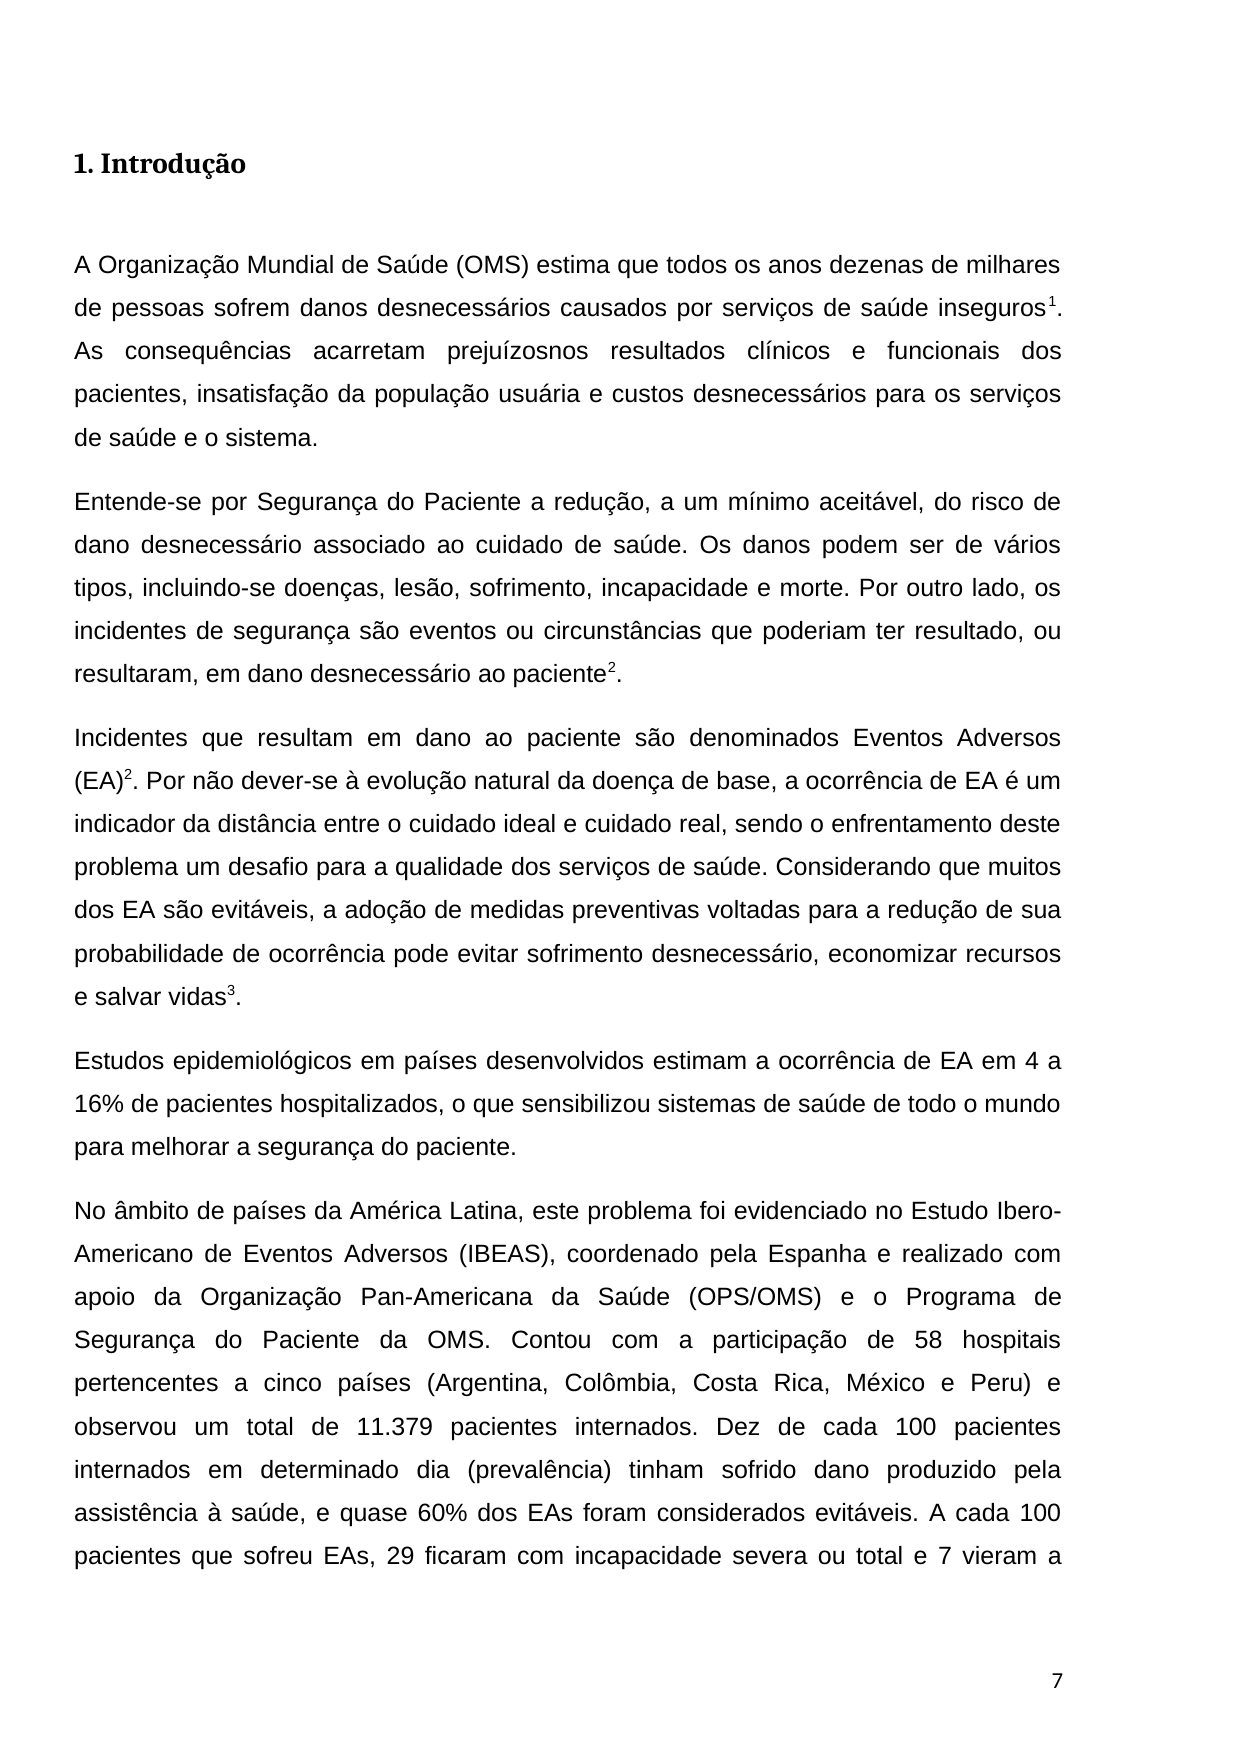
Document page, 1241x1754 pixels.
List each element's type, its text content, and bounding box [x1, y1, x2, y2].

text Entende-se por Segurança do Paciente a redução, a um mínimo aceitável, do risco de dano desnecessário associado ao cuidado de saúde. Os danos podem ser de vários tipos, incluindo-se doenças, lesão, sofrimento, incapacidade e morte. Por outro lado, os incidentes de segurança são eventos ou circunstâncias que poderiam ter resultado, ou resultaram, em dano desnecessário ao paciente2. [74, 487, 1063, 688]
text Incidentes que resultam em dano ao paciente são denominados Eventos Adversos (EA)2. Por não dever-se à evolução natural da doença de base, a ocorrência de EA é um indicador da distância entre o cuidado ideal e cuidado real, sendo o enfrentamento deste problema um desafio para a qualidade dos serviços de saúde. Considerando que muitos dos EA são evitáveis, a adoção de medidas preventivas voltadas para a redução de sua probabilidade de ocorrência pode evitar sofrimento desnecessário, economizar recursos e salvar vidas3. [74, 723, 1063, 1011]
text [74, 1196, 1063, 1570]
text Estudos epidemiológicos em países desenvolvidos estimam a ocorrência de EA em 4 a 16% de pacientes hospitalizados, o que sensibilizou sistemas de saúde de todo o mundo para melhorar a segurança do paciente. [74, 1046, 1063, 1161]
text A Organização Mundial de Saúde (OMS) estima que todos os anos dezenas de milhares de pessoas sofrem danos desnecessários causados por serviços de saúde inseguros1. As consequências acarretam prejuízosnos resultados clínicos e funcionais dos pacientes, insatisfação da população usuária e custos desnecessários para os serviços de saúde e o sistema. [74, 250, 1063, 451]
subtitle 1. Introdução [74, 148, 1063, 181]
